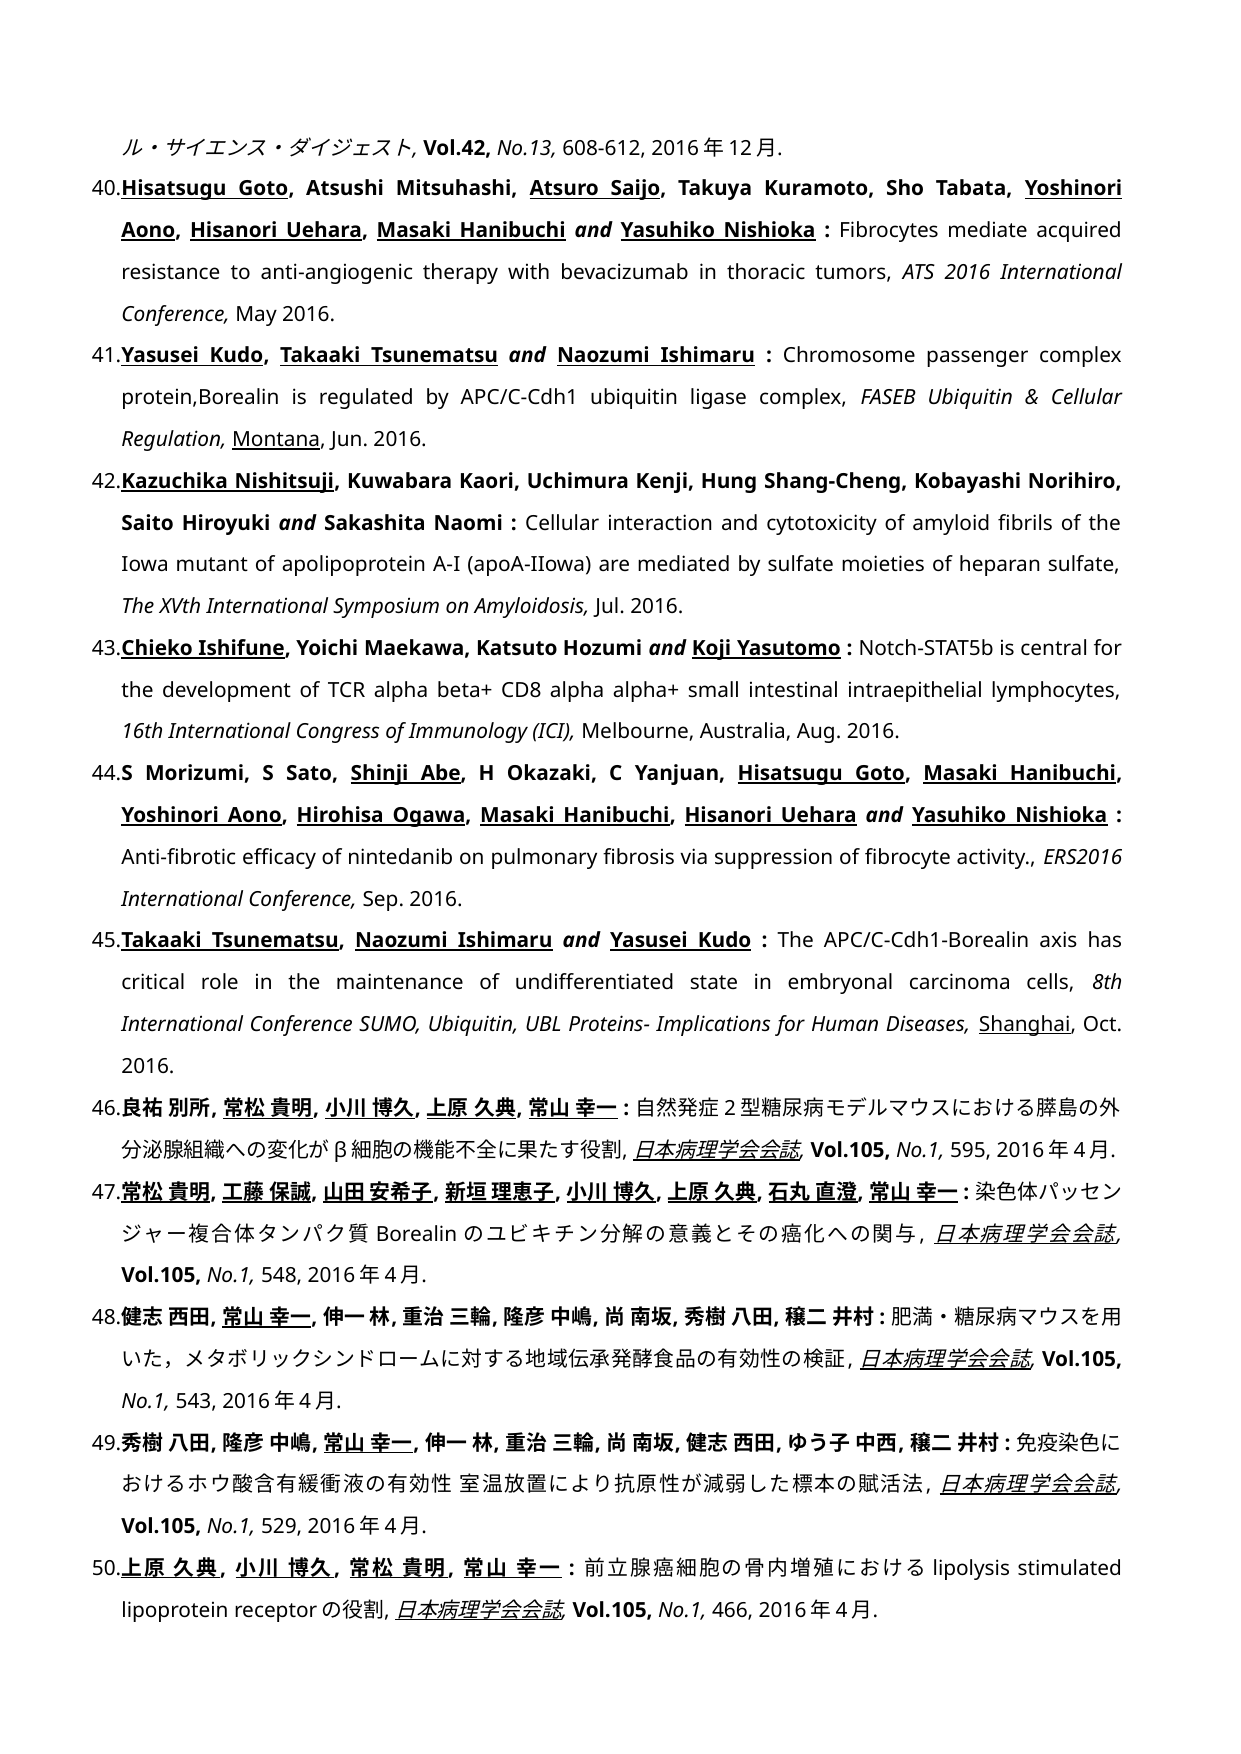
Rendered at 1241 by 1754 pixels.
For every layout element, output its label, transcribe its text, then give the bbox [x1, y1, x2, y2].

list Chieko Ishifune, Yoichi Maekawa, Katsuto Hozumi and Koji Yasutomo : Notch-STAT5b is central for the development of TCR alpha beta+ CD8 alpha alpha+ small intestinal intraepithelial lymphocytes, 16th International Congress of Immunology (ICI), Melbourne, Australia, Aug. 2016. [92, 626, 1122, 752]
list Yasusei Kudo, Takaaki Tsunematsu and Naozumi Ishimaru : Chromosome passenger complex protein,Borealin is regulated by APC/C-Cdh1 ubiquitin ligase complex, FASEB Ubiquitin & Cellular Regulation, Montana, Jun. 2016. [92, 334, 1122, 459]
list Takaaki Tsunematsu, Naozumi Ishimaru and Yasusei Kudo : The APC/C-Cdh1-Borealin axis has critical role in the maintenance of undifferentiated state in embryonal carcinoma cells, 8th International Conference SUMO, Ubiquitin, UBL Proteins- Implications for Human Diseases, Shanghai, Oct. 2016. [92, 919, 1122, 1086]
list Hisatsugu Goto, Atsushi Mitsuhashi, Atsuro Saijo, Takuya Kuramoto, Sho Tabata, Yoshinori Aono, Hisanori Uehara, Masaki Hanibuchi and Yasuhiko Nishioka : Fibrocytes mediate acquired resistance to anti-angiogenic therapy with bevacizumab in thoracic tumors, ATS 2016 International Conference, May 2016. [92, 167, 1122, 334]
list 上原 久典, 小川 博久, 常松 貴明, 常山 幸一 : 前立腺癌細胞の骨内増殖におけるlipolysis stimulated lipoprotein receptorの役割, 日本病理学会会誌, Vol.105, No.1, 466, 2016年4月. [92, 1545, 1122, 1629]
list 健志 西田, 常山 幸一, 伸一 林, 重治 三輪, 隆彦 中嶋, 尚 南坂, 秀樹 八田, 穣二 井村 : 肥満・糖尿病マウスを用いた，メタボリックシンドロームに対する地域伝承発酵食品の有効性の検証, 日本病理学会会誌, Vol.105, No.1, 543, 2016年4月. [92, 1295, 1122, 1420]
list Kazuchika Nishitsuji, Kuwabara Kaori, Uchimura Kenji, Hung Shang-Cheng, Kobayashi Norihiro, Saito Hiroyuki and Sakashita Naomi : Cellular interaction and cytotoxicity of amyloid fibrils of the Iowa mutant of apolipoprotein A-I (apoA-IIowa) are mediated by sulfate moieties of heparan sulfate, The XVth International Symposium on Amyloidosis, Jul. 2016. [92, 459, 1122, 626]
list S Morizumi, S Sato, Shinji Abe, H Okazaki, C Yanjuan, Hisatsugu Goto, Masaki Hanibuchi, Yoshinori Aono, Hirohisa Ogawa, Masaki Hanibuchi, Hisanori Uehara and Yasuhiko Nishioka : Anti-fibrotic efficacy of nintedanib on pulmonary fibrosis via suppression of fibrocyte activity., ERS2016 International Conference, Sep. 2016. [92, 752, 1122, 919]
list 秀樹 八田, 隆彦 中嶋, 常山 幸一, 伸一 林, 重治 三輪, 尚 南坂, 健志 西田, ゆう子 中西, 穣二 井村 : 免疫染色におけるホウ酸含有緩衝液の有効性 室温放置により抗原性が減弱した標本の賦活法, 日本病理学会会誌, Vol.105, No.1, 529, 2016年4月. [92, 1420, 1122, 1545]
list 良祐 別所, 常松 貴明, 小川 博久, 上原 久典, 常山 幸一 : 自然発症2型糖尿病モデルマウスにおける膵島の外分泌腺組織への変化がβ細胞の機能不全に果たす役割, 日本病理学会会誌, Vol.105, No.1, 595, 2016年4月. [92, 1086, 1122, 1169]
list 常松 貴明, 工藤 保誠, 山田 安希子, 新垣 理恵子, 小川 博久, 上原 久典, 石丸 直澄, 常山 幸一 : 染色体パッセンジャー複合体タンパク質Borealinのユビキチン分解の意義とその癌化への関与, 日本病理学会会誌, Vol.105, No.1, 548, 2016年4月. [92, 1169, 1122, 1295]
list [92, 125, 1122, 167]
